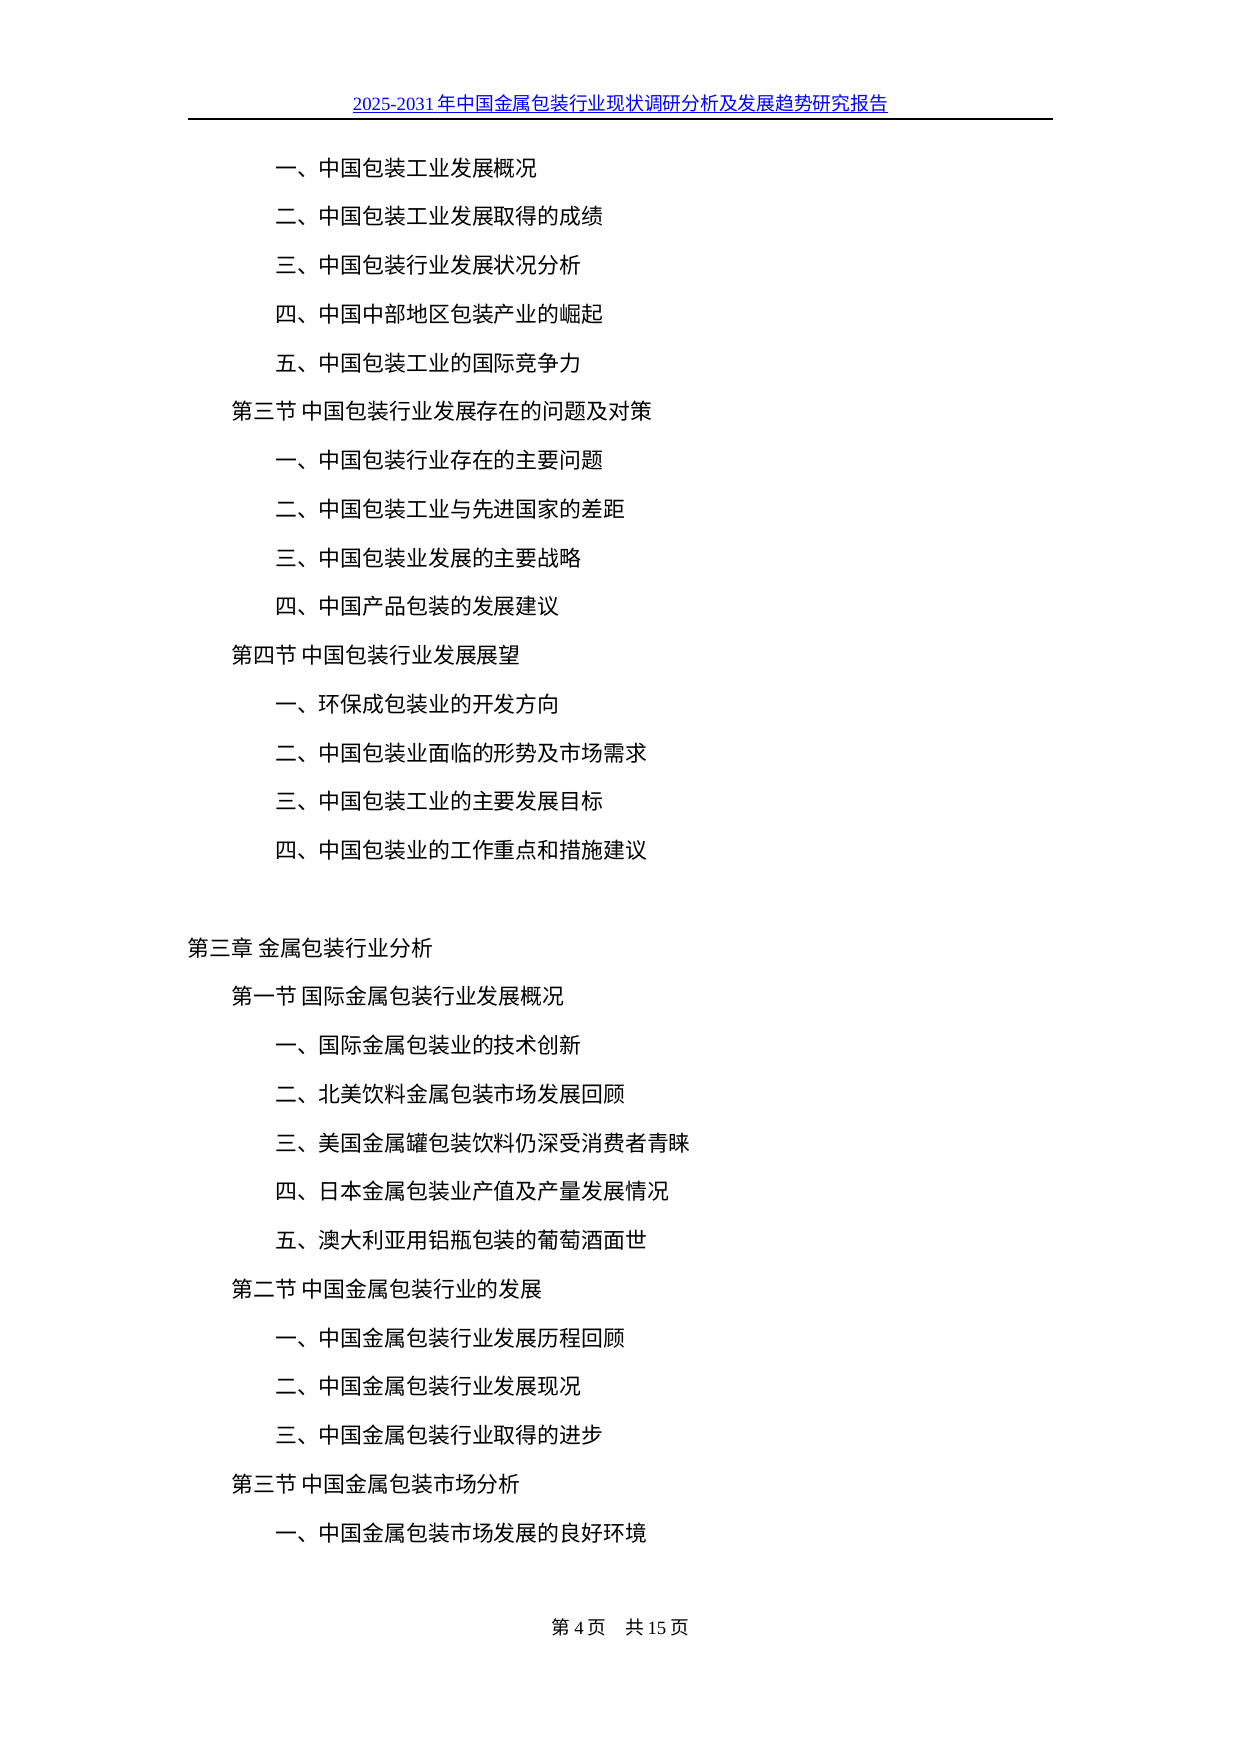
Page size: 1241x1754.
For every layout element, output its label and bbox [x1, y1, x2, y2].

text [187, 150, 1053, 1548]
